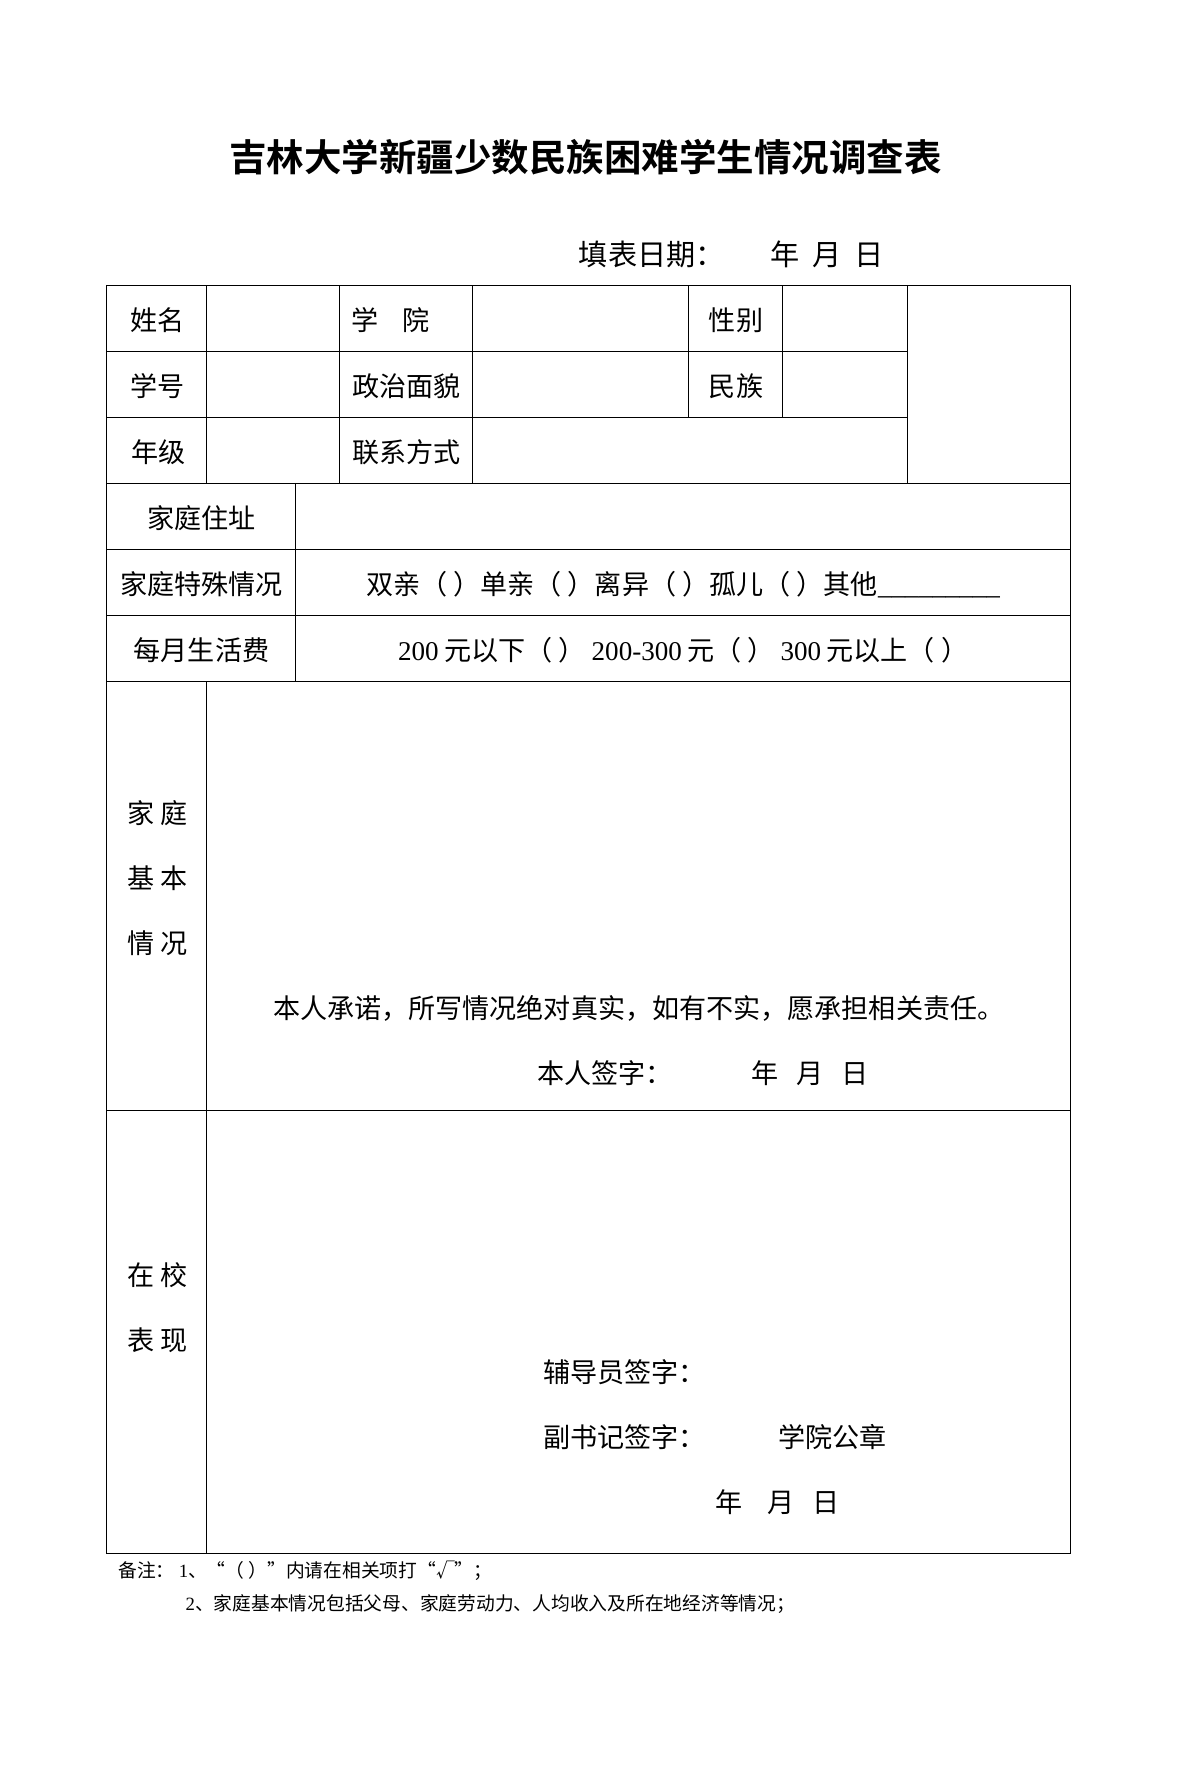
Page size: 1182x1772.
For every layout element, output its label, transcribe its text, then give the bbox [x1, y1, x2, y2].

table_header [908, 286, 1070, 483]
table_header [473, 286, 688, 351]
table_cell [207, 418, 339, 483]
table_cell 民族 [689, 352, 782, 417]
table_cell 200元以下（ ） 200-300元（ ） 300元以上（ ） [296, 616, 1070, 681]
table_cell [473, 352, 688, 417]
table_cell 每月生活费 [107, 616, 295, 681]
table_cell 政治面貌 [340, 352, 472, 417]
table_cell [296, 484, 1070, 549]
table_cell [207, 352, 339, 417]
table_header 学 院 [340, 286, 472, 351]
table_cell 家庭住址 [107, 484, 295, 549]
table_cell 双亲（ ）单亲（ ）离异（ ）孤儿（ ）其他_________ [296, 550, 1070, 615]
text 2、家庭基本情况包括父母、家庭劳动力、人均收入及所在地经济等情况； [118, 1586, 1063, 1618]
table_cell 在 校表 现 [107, 1111, 206, 1552]
table_header [207, 286, 339, 351]
table_cell 家 庭基 本情 况 [107, 682, 206, 1110]
table_cell 联系方式 [340, 418, 472, 483]
table_cell [783, 352, 907, 417]
text 备注： 1、“（ ）”内请在相关项打“√”； [118, 1554, 1063, 1586]
table_cell 学号 [107, 352, 206, 417]
table_header [783, 286, 907, 351]
text 吉林大学新疆少数民族困难学生情况调查表 [118, 122, 1063, 187]
table_cell 年级 [107, 418, 206, 483]
text 填表日期： 年 月 日 [118, 220, 1063, 285]
table_cell 辅导员签字： 副书记签字： 学院公章 年 月 日 [207, 1111, 1070, 1552]
table_header 姓名 [107, 286, 206, 351]
table_header 性别 [689, 286, 782, 351]
table_cell [473, 418, 907, 483]
table_cell 本人承诺，所写情况绝对真实，如有不实，愿承担相关责任。 本人签字： 年 月 日 [207, 682, 1070, 1110]
table_cell 家庭特殊情况 [107, 550, 295, 615]
